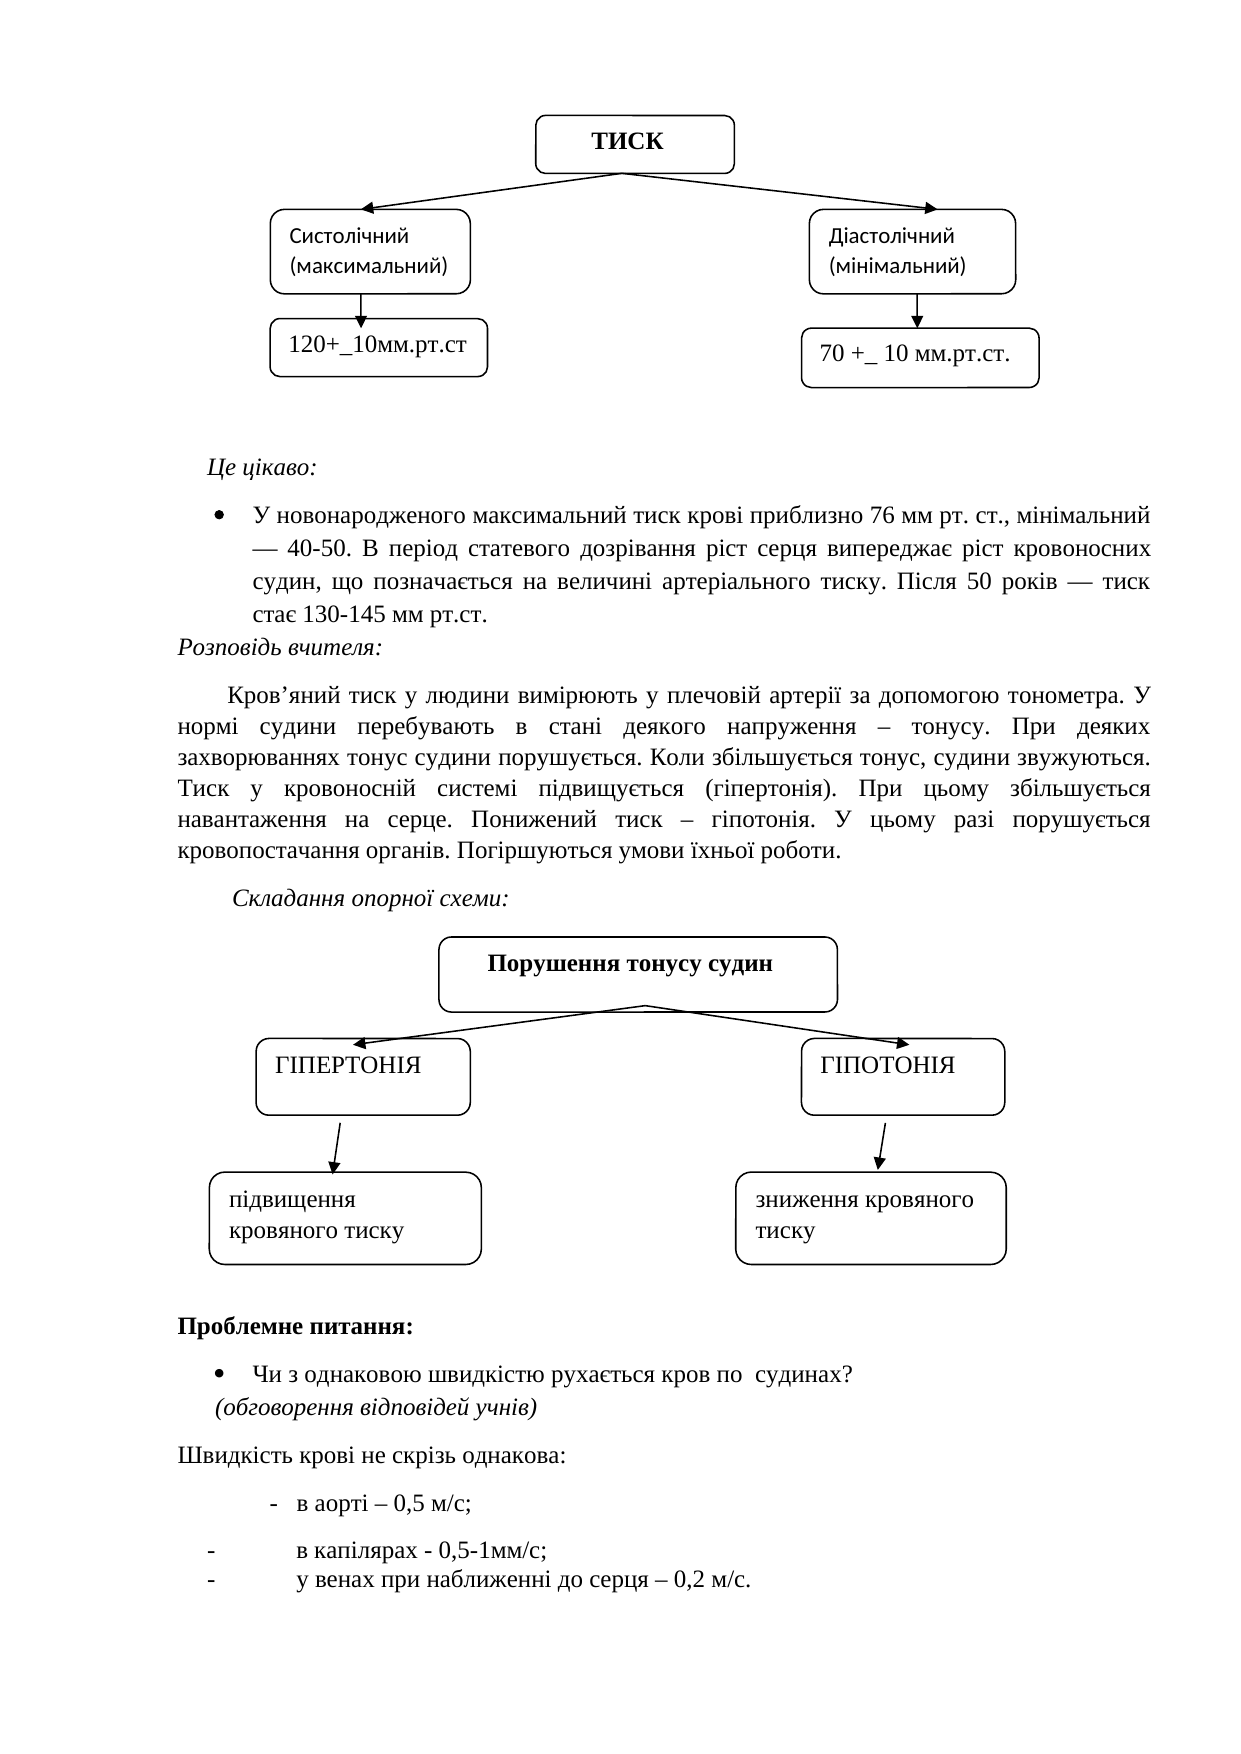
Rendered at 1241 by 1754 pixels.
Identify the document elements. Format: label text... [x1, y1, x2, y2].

text Це цікаво: [177, 452, 1152, 481]
text - в аорті – 0,5 м/с; [177, 1488, 1152, 1516]
text Кров’яний тиск у людини вимірюють у плечовій артерії за допомогою тонометра. У нормі судини перебувають в стані деякого напруження – тонусу. При деяких захворюваннях тонус судини порушується. Коли збільшується тонус, судини звужуються. Тиск у кровоносній системі підвищується (гіпертонія). При цьому збільшується навантаження на серце. Понижений тиск – гіпотонія. У цьому разі порушується кровопостачання органів. Погіршуються умови їхньої роботи. [177, 680, 1152, 864]
text Проблемне питання: [177, 1311, 1152, 1340]
text (обговорення відповідей учнів) [215, 1392, 1152, 1421]
text Складання опорної схеми: [177, 883, 1152, 912]
list в капілярах - 0,5-1мм/с; [177, 1535, 1152, 1564]
text Розповідь вчителя: [177, 632, 1152, 661]
list У новонародженого максимальний тиск крові приблизно 76 мм рт. ст., мінімальний — 40-50. В період статевого дозрівання ріст серця випереджає ріст кровоносних судин, що позначається на величині артеріального тиску. Після 50 років — тиск стає 130-145 мм рт.ст. [215, 500, 1152, 628]
list у венах при наближенні до серця – 0,2 м/с. [177, 1564, 1152, 1593]
list Чи з однаковою швидкістю рухається кров по судинах? [215, 1359, 1152, 1388]
text Швидкість крові не скрізь однакова: [177, 1440, 1152, 1469]
